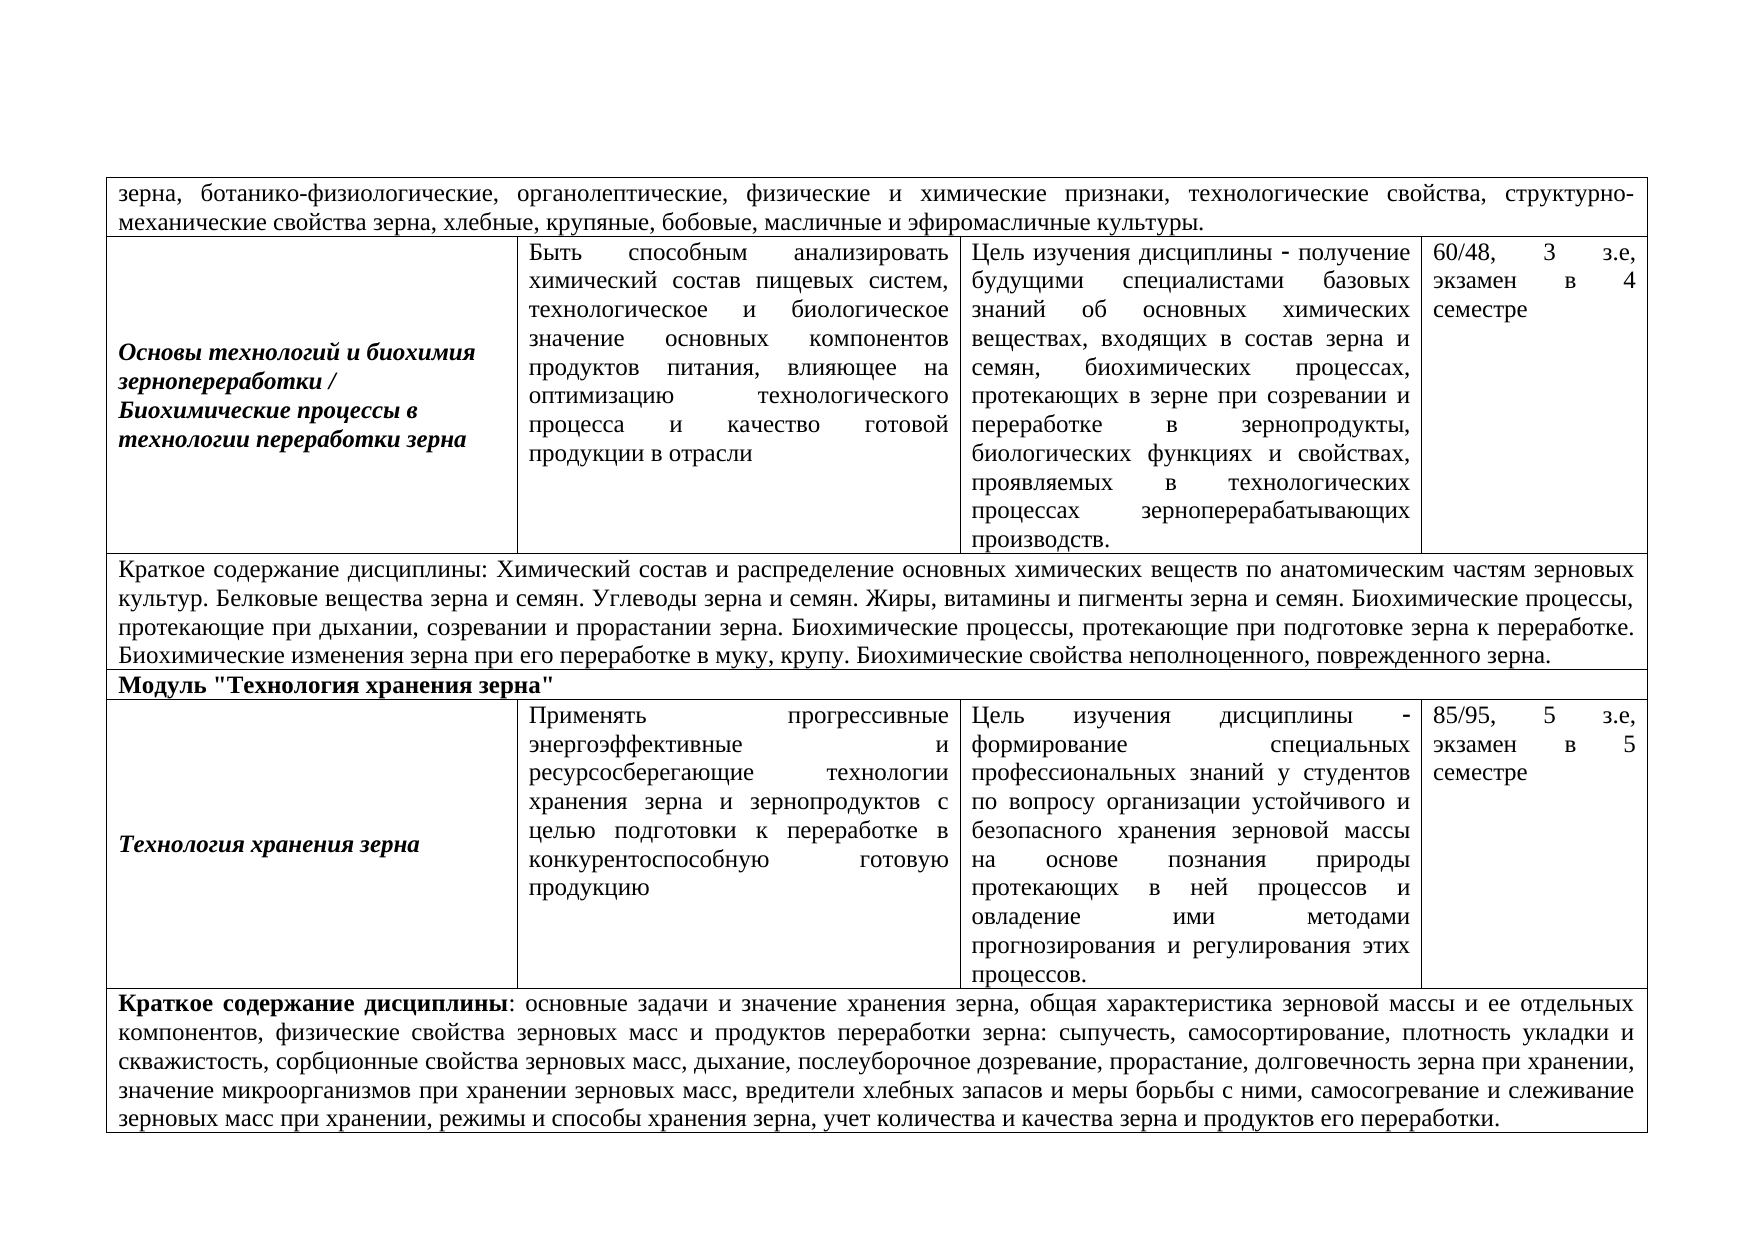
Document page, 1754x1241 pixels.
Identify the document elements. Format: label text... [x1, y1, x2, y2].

table_cell Цель изучения дисциплины формирование специальных профессиональных знаний у студентов по вопросу организации устойчивого и безопасного хранения зерновой массы на основе познания природы протекающих в ней процессов и овладение ими методами прогнозирования и регулирования этих процессов. [961, 700, 1421, 987]
table_cell 60/48, 3 з.е, экзамен в 4 семестре [1422, 237, 1647, 553]
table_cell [107, 178, 1647, 236]
table_cell Краткое содержание дисциплины: основные задачи и значение хранения зерна, общая характеристика зерновой массы и ее отдельных компонентов, физические свойства зерновых масс и продуктов переработки зерна: сыпучесть, самосортирование, плотность укладки и скважистость, сорбционные свойства зерновых масс, дыхание, послеуборочное дозревание, прорастание, долговечность зерна при хранении, значение микроорганизмов при хранении зерновых масс, вредители хлебных запасов и меры борьбы с ними, самосогревание и слеживание зерновых масс при хранении, режимы и способы хранения зерна, учет количества и качества зерна и продуктов его переработки. [107, 989, 1647, 1132]
table_cell Цель изучения дисциплины получение будущими специалистами базовых знаний об основных химических веществах, входящих в состав зерна и семян, биохимических процессах, протекающих в зерне при созревании и переработке в зернопродукты, биологических функциях и свойствах, проявляемых в технологических процессах зерноперерабатывающих производств. [961, 237, 1421, 553]
table_cell Краткое содержание дисциплины: Химический состав и распределение основных химических веществ по анатомическим частям зерновых культур. Белковые вещества зерна и семян. Углеводы зерна и семян. Жиры, витамины и пигменты зерна и семян. Биохимические процессы, протекающие при дыхании, созревании и прорастании зерна. Биохимические процессы, протекающие при подготовке зерна к переработке. Биохимические изменения зерна при его переработке в муку, крупу. Биохимические свойства неполноценного, поврежденного зерна. [107, 554, 1647, 669]
table_cell 85/95, 5 з.е, экзамен в 5 семестре [1422, 700, 1647, 987]
table_cell Модуль "Технология хранения зерна" [107, 670, 1647, 699]
table_cell Основы технологий и биохимия зернопереработки / Биохимические процессы в технологии переработки зерна [107, 237, 517, 553]
table_cell Технология хранения зерна [107, 700, 517, 987]
table_cell Быть способным анализировать химический состав пищевых систем, технологическое и биологическое значение основных компонентов продуктов питания, влияющее на оптимизацию технологического процесса и качество готовой продукции в отрасли [518, 237, 960, 553]
